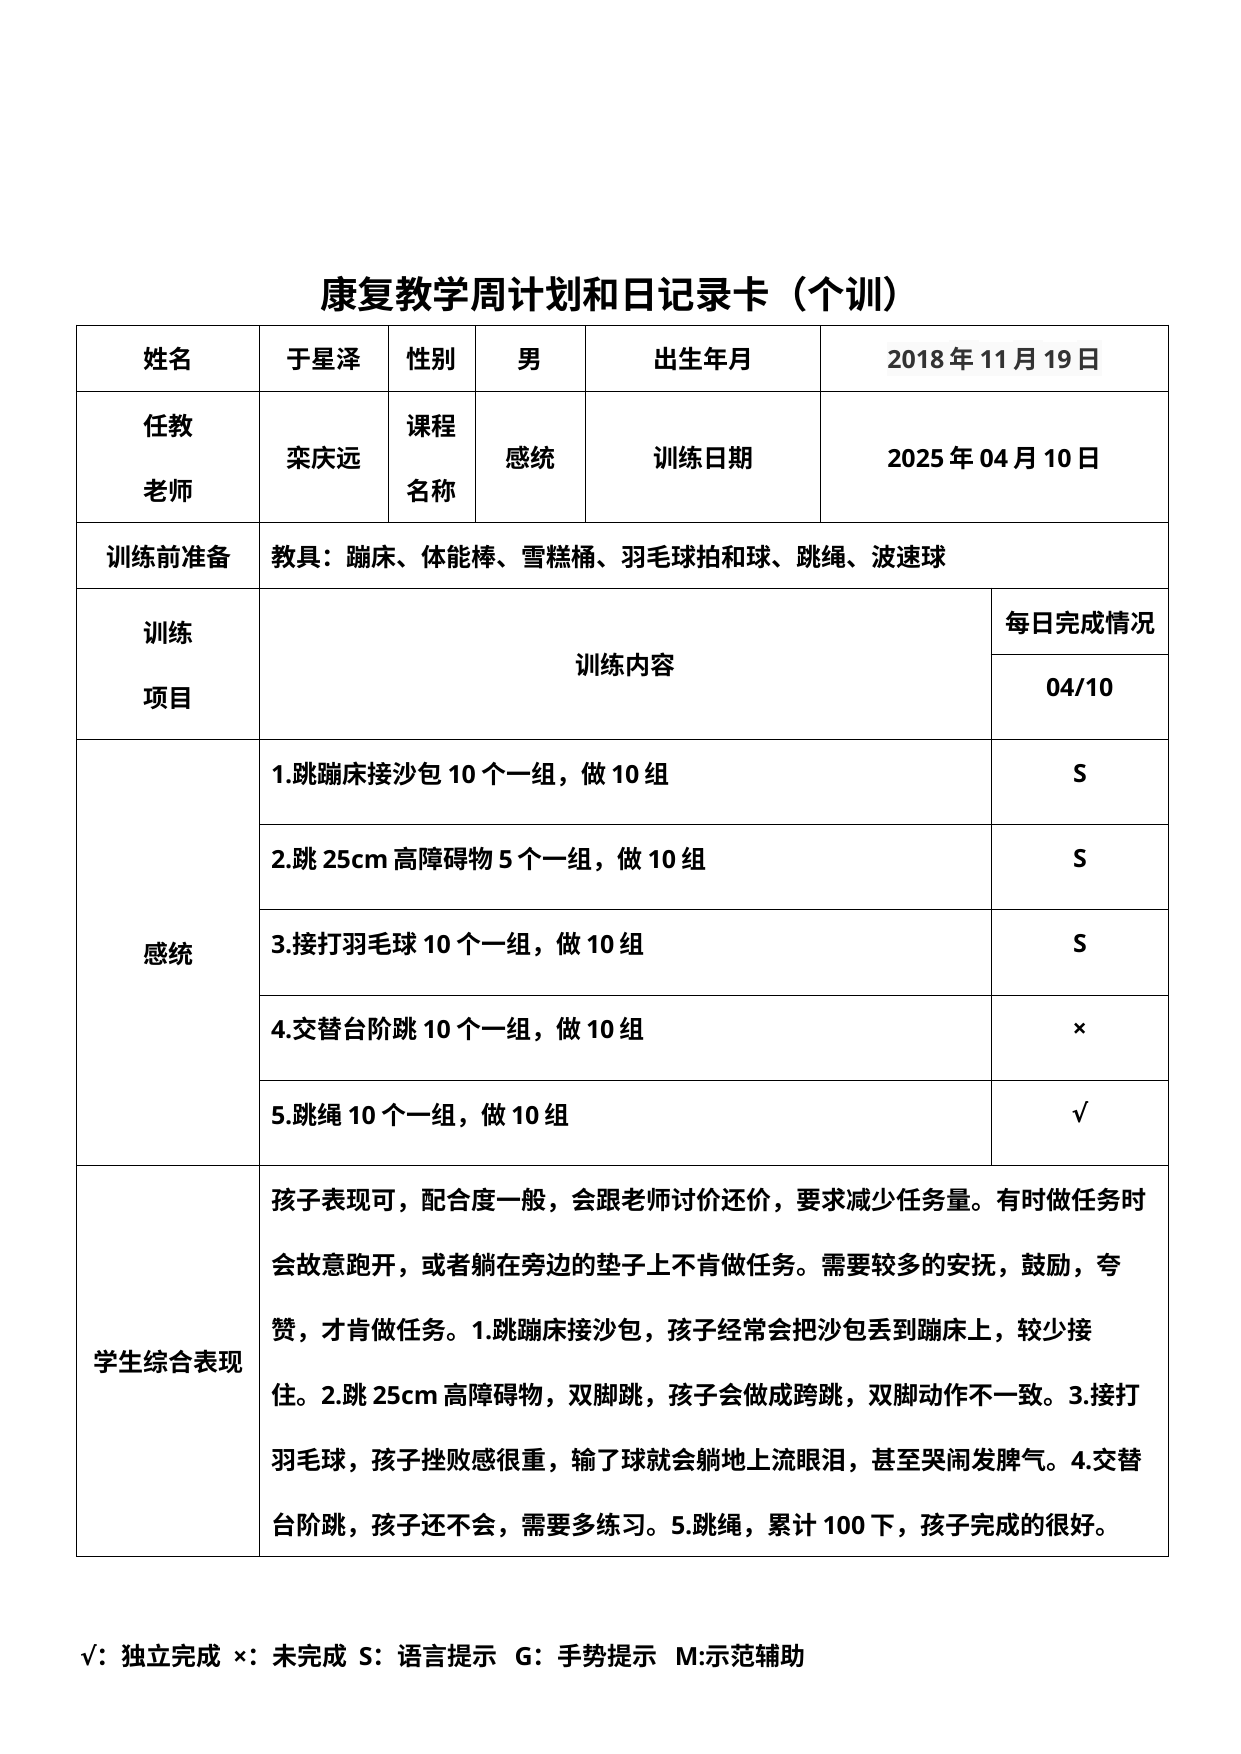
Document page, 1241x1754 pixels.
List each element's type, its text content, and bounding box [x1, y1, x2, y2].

table_header 男 [476, 326, 585, 391]
table_cell S [992, 740, 1168, 824]
table_cell 训练前准备 [77, 523, 259, 588]
table_cell 感统 [476, 392, 585, 522]
table_cell 3.接打羽毛球10个一组，做10组 [260, 910, 991, 994]
table_cell 5.跳绳10个一组，做10组 [260, 1081, 991, 1165]
table_cell 教具：蹦床、体能棒、雪糕桶、羽毛球拍和球、跳绳、波速球 [260, 523, 1168, 588]
table_header 出生年月 [586, 326, 820, 391]
table_cell 训练内容 [260, 589, 991, 739]
table_cell 04/10 [992, 655, 1168, 739]
text √：独立完成 ×：未完成 S：语言提示 G：手势提示 M:示范辅助 [59, 1622, 1181, 1687]
table_cell 课程名称 [389, 392, 475, 522]
table_cell S [992, 910, 1168, 994]
table_cell 任教 老师 [77, 392, 259, 522]
table_cell 4.交替台阶跳10个一组，做10组 [260, 996, 991, 1080]
table_cell 学生综合表现 [77, 1166, 259, 1556]
table_header 于星泽 [260, 326, 388, 391]
table_cell √ [992, 1081, 1168, 1165]
table_header 性别 [389, 326, 475, 391]
table_cell 训练 项目 [77, 589, 259, 739]
table_cell 感统 [77, 740, 259, 1165]
table_cell × [992, 996, 1168, 1080]
table_header 姓名 [77, 326, 259, 391]
table_cell S [992, 825, 1168, 909]
text 康复教学周计划和日记录卡（个训） [59, 259, 1181, 324]
table_cell 每日完成情况 [992, 589, 1168, 654]
table_cell 2025年04月10日 [821, 392, 1168, 522]
table_cell 栾庆远 [260, 392, 388, 522]
table_cell 1.跳蹦床接沙包10个一组，做10组 [260, 740, 991, 824]
table_cell 训练日期 [586, 392, 820, 522]
table_header 2018年11月19日 [821, 326, 1168, 391]
table_cell 2.跳25cm高障碍物5个一组，做10组 [260, 825, 991, 909]
table_cell 孩子表现可，配合度一般，会跟老师讨价还价，要求减少任务量。有时做任务时会故意跑开，或者躺在旁边的垫子上不肯做任务。需要较多的安抚，鼓励，夸赞，才肯做任务。1.跳蹦床接沙包，孩子经常会把沙包丢到蹦床上，较少接住。2.跳25cm高障碍物，双脚跳，孩子会做成跨跳，双脚动作不一致。3.接打羽毛球，孩子挫败感很重，输了球就会躺地上流眼泪，甚至哭闹发脾气。4.交替台阶跳，孩子还不会，需要多练习。5.跳绳，累计100下，孩子完成的很好。 [260, 1166, 1168, 1556]
